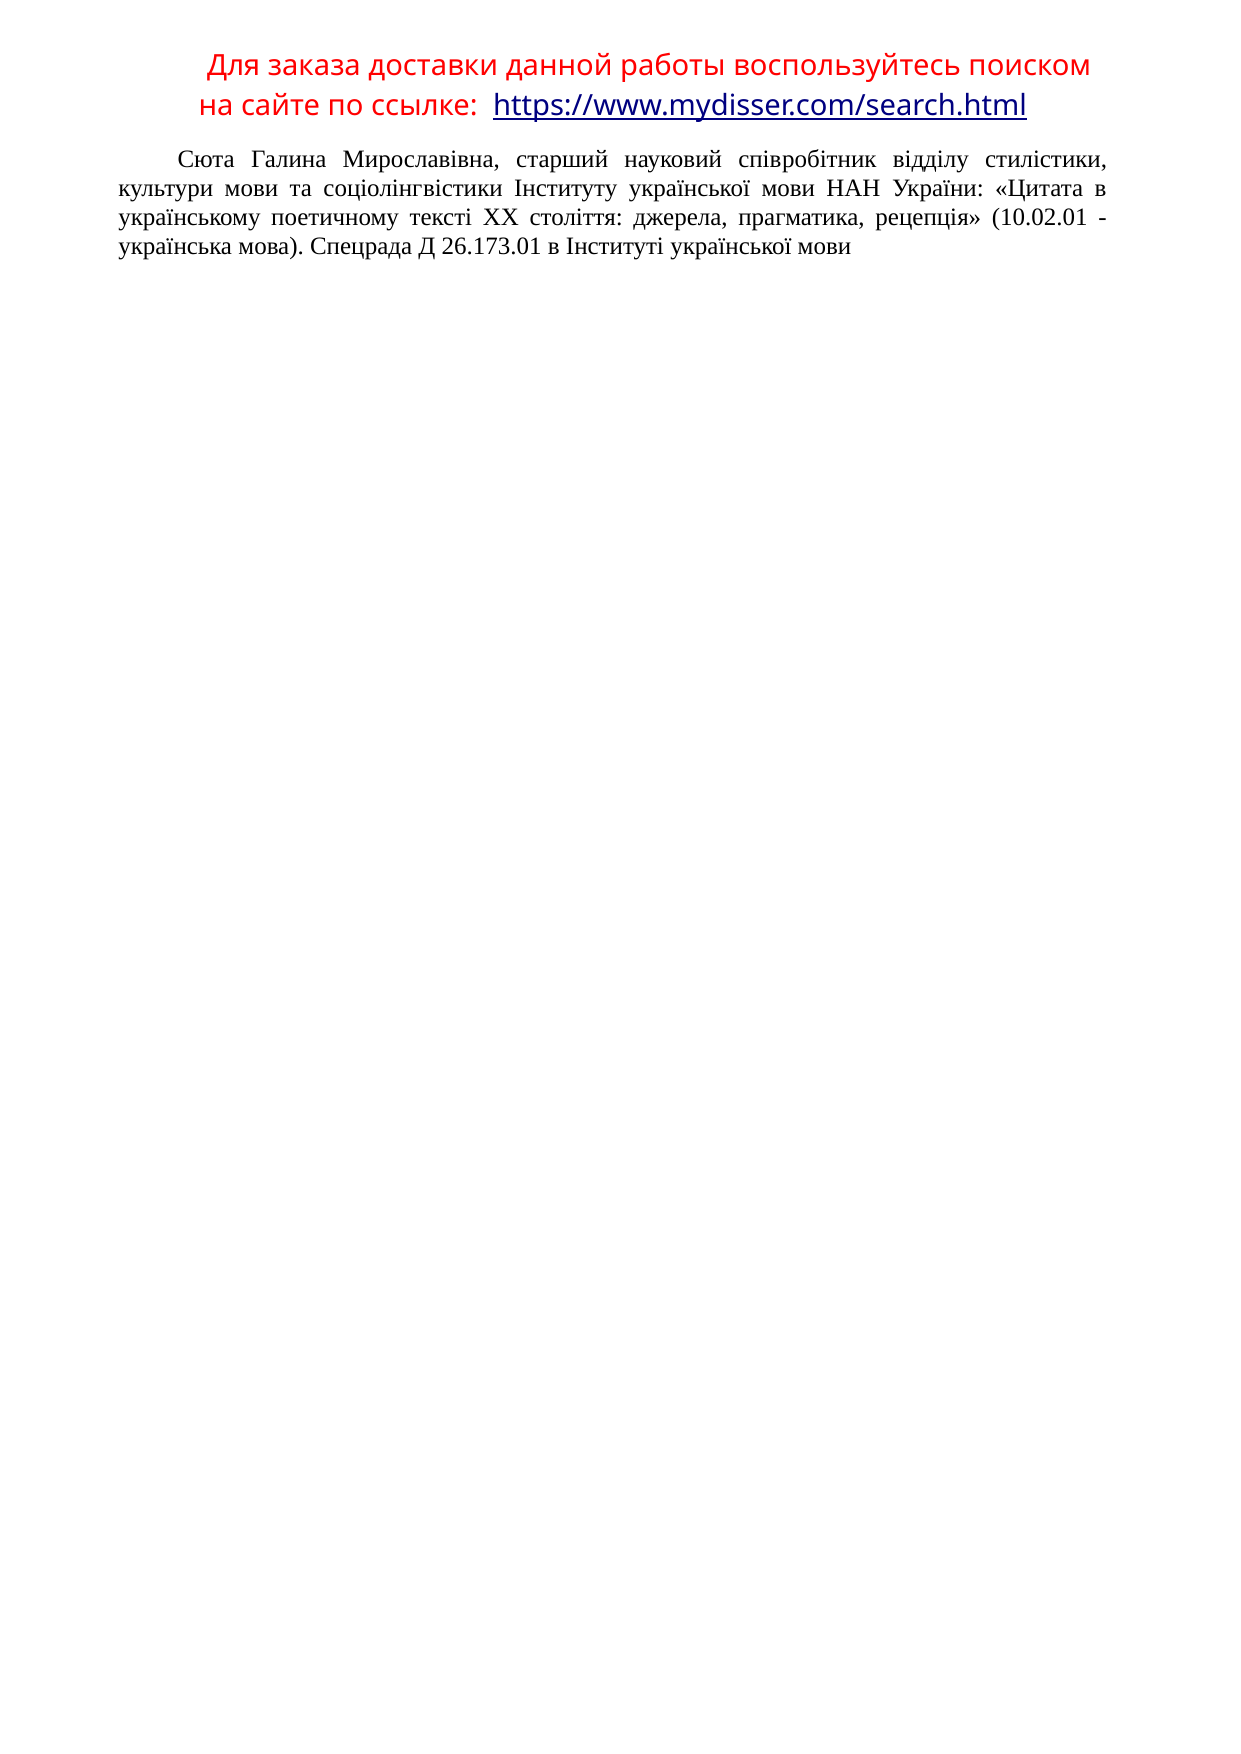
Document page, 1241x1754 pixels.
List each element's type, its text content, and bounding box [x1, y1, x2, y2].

text Сюта Галина Мирославівна, старший науковий співробітник відділу стилістики, культури мови та соціолінгвістики Інституту української мови НАН України: «Цитата в українському поетичному тексті XX століття: джерела, прагматика, рецепція» (10.02.01 - українська мова). Спецрада Д 26.173.01 в Інституті української мови [118, 144, 1107, 259]
